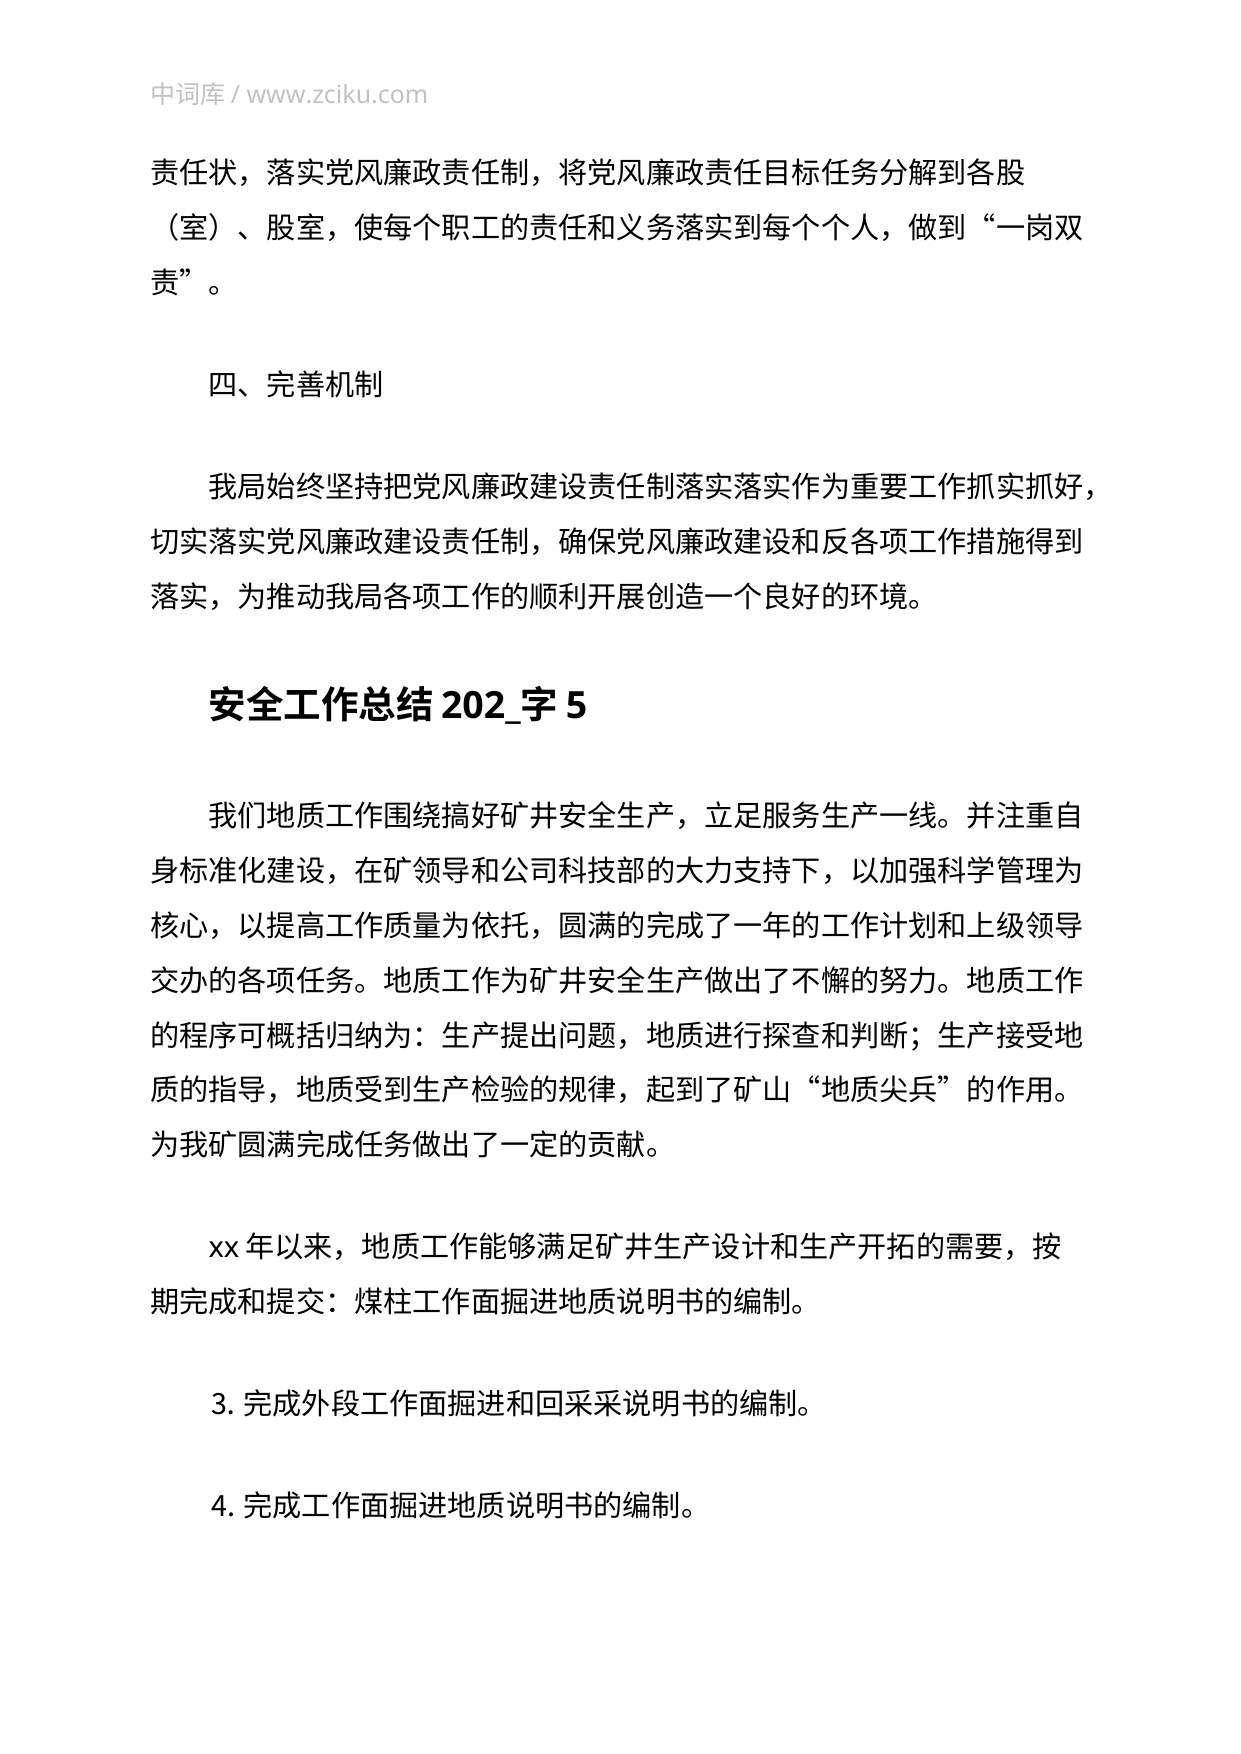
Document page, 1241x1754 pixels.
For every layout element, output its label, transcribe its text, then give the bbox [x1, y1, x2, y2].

text 我们地质工作围绕搞好矿井安全生产，立足服务生产一线。并注重自身标准化建设，在矿领导和公司科技部的大力支持下，以加强科学管理为核心，以提高工作质量为依托，圆满的完成了一年的工作计划和上级领导交办的各项任务。地质工作为矿井安全生产做出了不懈的努力。地质工作的程序可概括归纳为：生产提出问题，地质进行探查和判断；生产接受地质的指导，地质受到生产检验的规律，起到了矿山“地质尖兵”的作用。为我矿圆满完成任务做出了一定的贡献。 [150, 792, 1090, 1164]
text ⒋完成工作面掘进地质说明书的编制。 [150, 1482, 1090, 1525]
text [150, 150, 1090, 302]
text 我局始终坚持把党风廉政建设责任制落实落实作为重要工作抓实抓好，切实落实党风廉政建设责任制，确保党风廉政建设和反各项工作措施得到落实，为推动我局各项工作的顺利开展创造一个良好的环境。 [150, 463, 1090, 615]
text xx年以来，地质工作能够满足矿井生产设计和生产开拓的需要，按期完成和提交：煤柱工作面掘进地质说明书的编制。 [150, 1224, 1090, 1321]
text 安全工作总结202_字5 [150, 675, 1090, 729]
text ⒊完成外段工作面掘进和回采采说明书的编制。 [150, 1380, 1090, 1423]
text 四、完善机制 [150, 362, 1090, 404]
